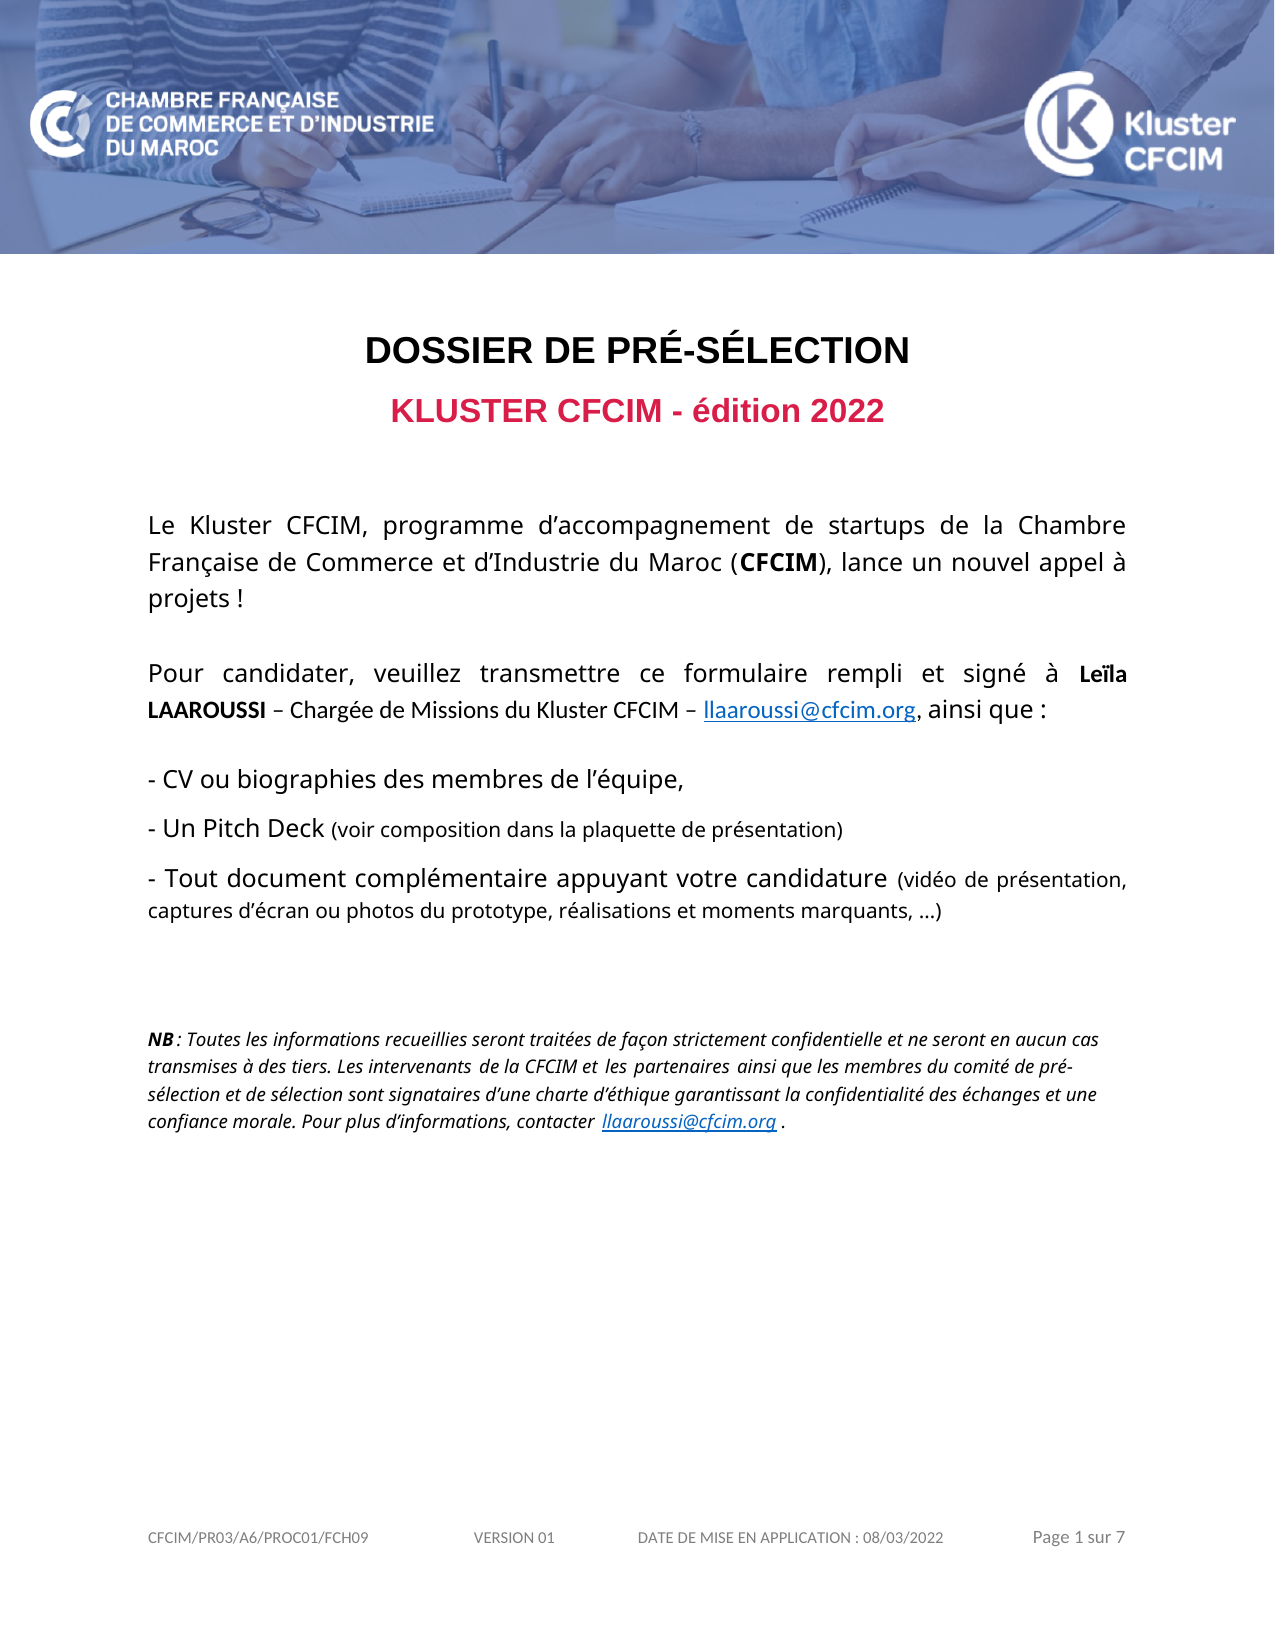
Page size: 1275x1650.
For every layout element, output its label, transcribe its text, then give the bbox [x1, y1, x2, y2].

text - CV ou biographies des membres de l’équipe, [148, 762, 1127, 796]
text Pour candidater, veuillez transmettre ce formulaire rempli et signé à Leïla LAAROUSSI – Chargée de Missions du Kluster CFCIM – llaaroussi@cfcim.org, ainsi que : [148, 655, 1127, 726]
picture [0, 0, 1275, 254]
text - Un Pitch Deck (voir composition dans la plaquette de présentation) [148, 811, 1127, 845]
text Le Kluster CFCIM, programme d’accompagnement de startups de la Chambre Française de Commerce et d’Industrie du Maroc (CFCIM), lance un nouvel appel à projets ! [148, 508, 1127, 615]
text - Tout document complémentaire appuyant votre candidature (vidéo de présentation, captures d’écran ou photos du prototype, réalisations et moments marquants, …) [148, 860, 1127, 925]
text NB : Toutes les informations recueillies seront traitées de façon strictement confidentielle et ne seront en aucun cas transmises à des tiers. Les intervenants de la CFCIM et les partenaires ainsi que les membres du comité de pré-sélection et de sélection sont signataires d’une charte d’éthique garantissant la confidentialité des échanges et une confiance morale. Pour plus d’informations, contacter llaaroussi@cfcim.org . [148, 1026, 1127, 1134]
text DOSSIER DE PRÉ-SÉLECTION [148, 328, 1127, 371]
text KLUSTER CFCIM - édition 2022 [148, 391, 1127, 430]
